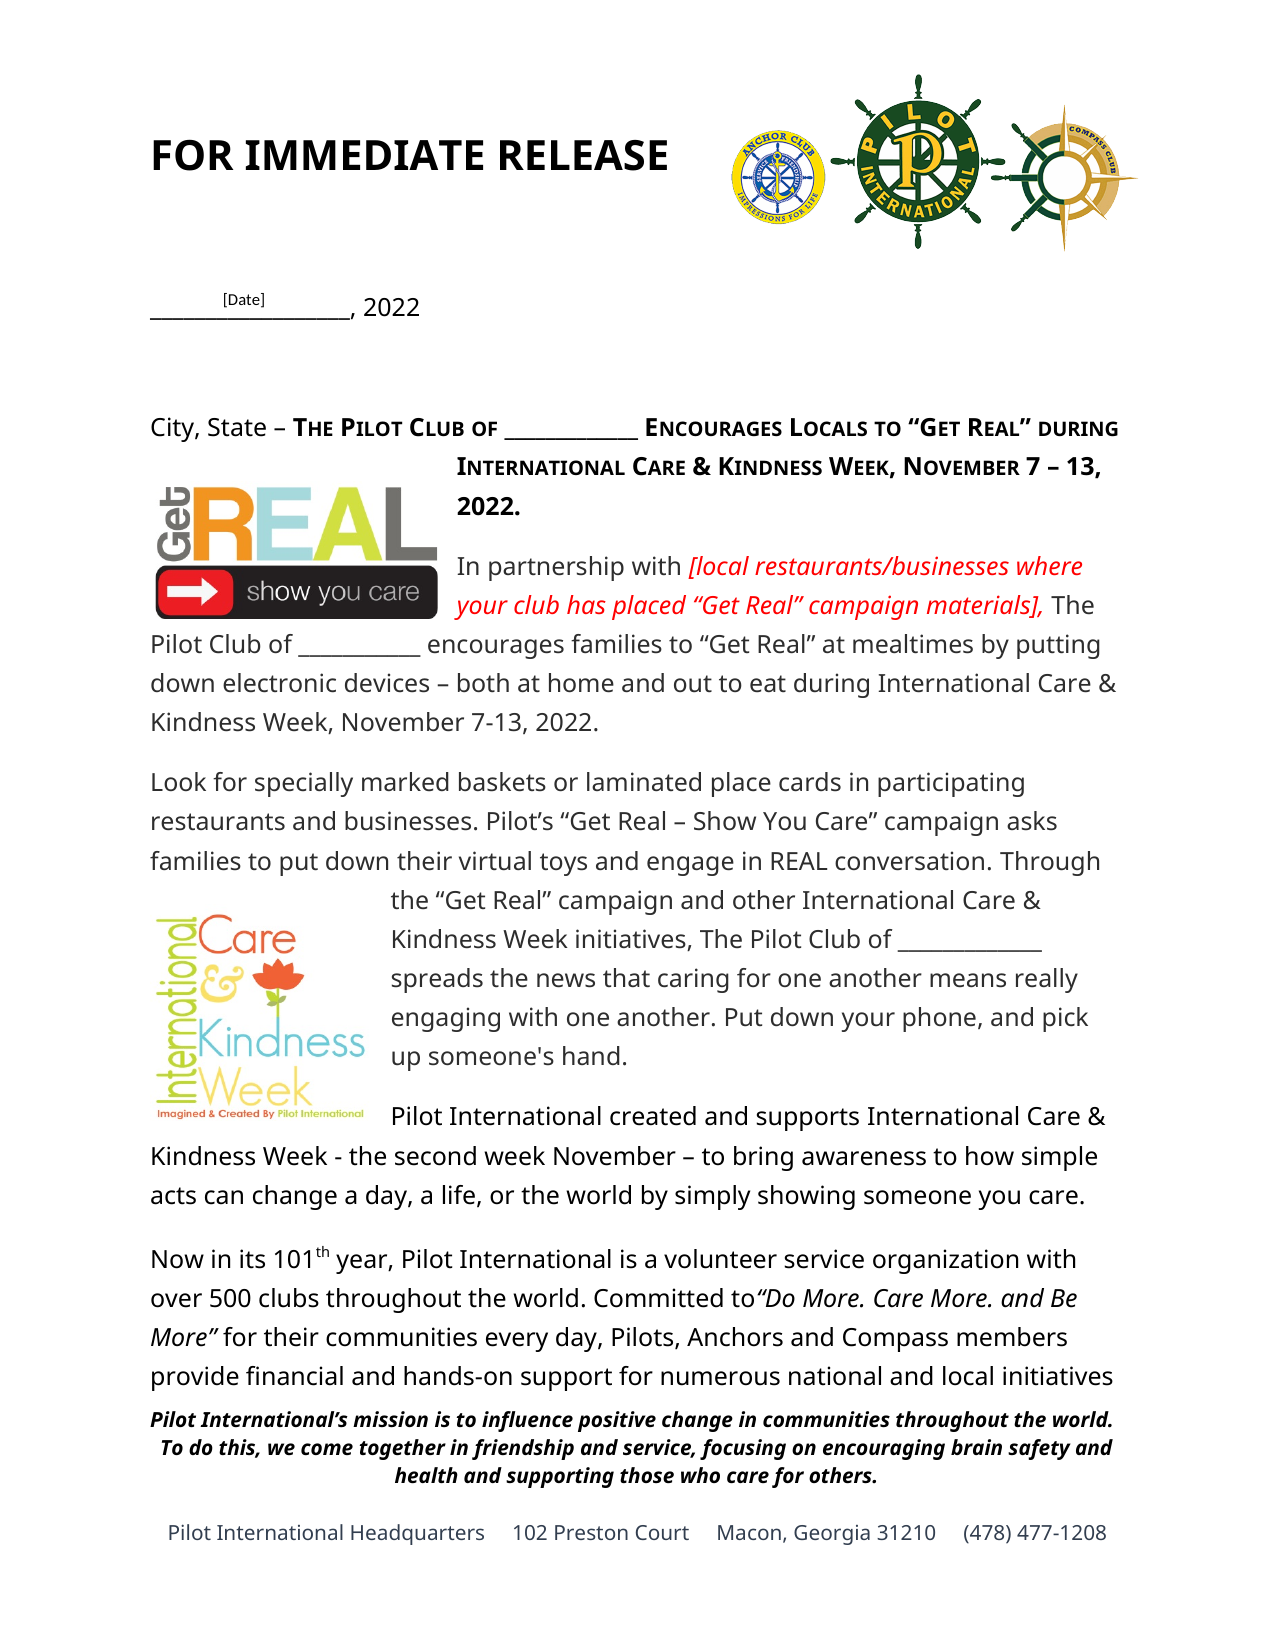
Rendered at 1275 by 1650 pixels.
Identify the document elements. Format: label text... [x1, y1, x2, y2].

picture [155, 481, 438, 619]
picture [726, 68, 1149, 260]
picture [150, 904, 372, 1121]
text Pilot International created and supports International Care & Kindness Week - the second week November – to bring awareness to how simple acts can change a day, a life, or the world by simply showing someone you care. [150, 1099, 1125, 1211]
text __________________, 2022 [150, 290, 1125, 324]
text City, State – The Pilot Club of _____________ Encourages Locals to “Get Real” during International Care & Kindness Week, November 7 – 13, 2022. [150, 410, 1125, 522]
text In partnership with [local restaurants/businesses where your club has placed “Get Real” campaign materials], The Pilot Club of ___________ encourages families to “Get Real” at mealtimes by putting down electronic devices – both at home and out to eat during International Care & Kindness Week, November 7-13, 2022. [150, 548, 1125, 739]
text Look for specially marked baskets or laminated place cards in participating restaurants and businesses. Pilot’s “Get Real – Show You Care” campaign asks families to put down their virtual toys and engage in REAL conversation. Through the “Get Real” campaign and other International Care & Kindness Week initiatives, The Pilot Club of _____________ spreads the news that caring for one another means really engaging with one another. Put down your phone, and pick up someone's hand. [150, 765, 1125, 1073]
